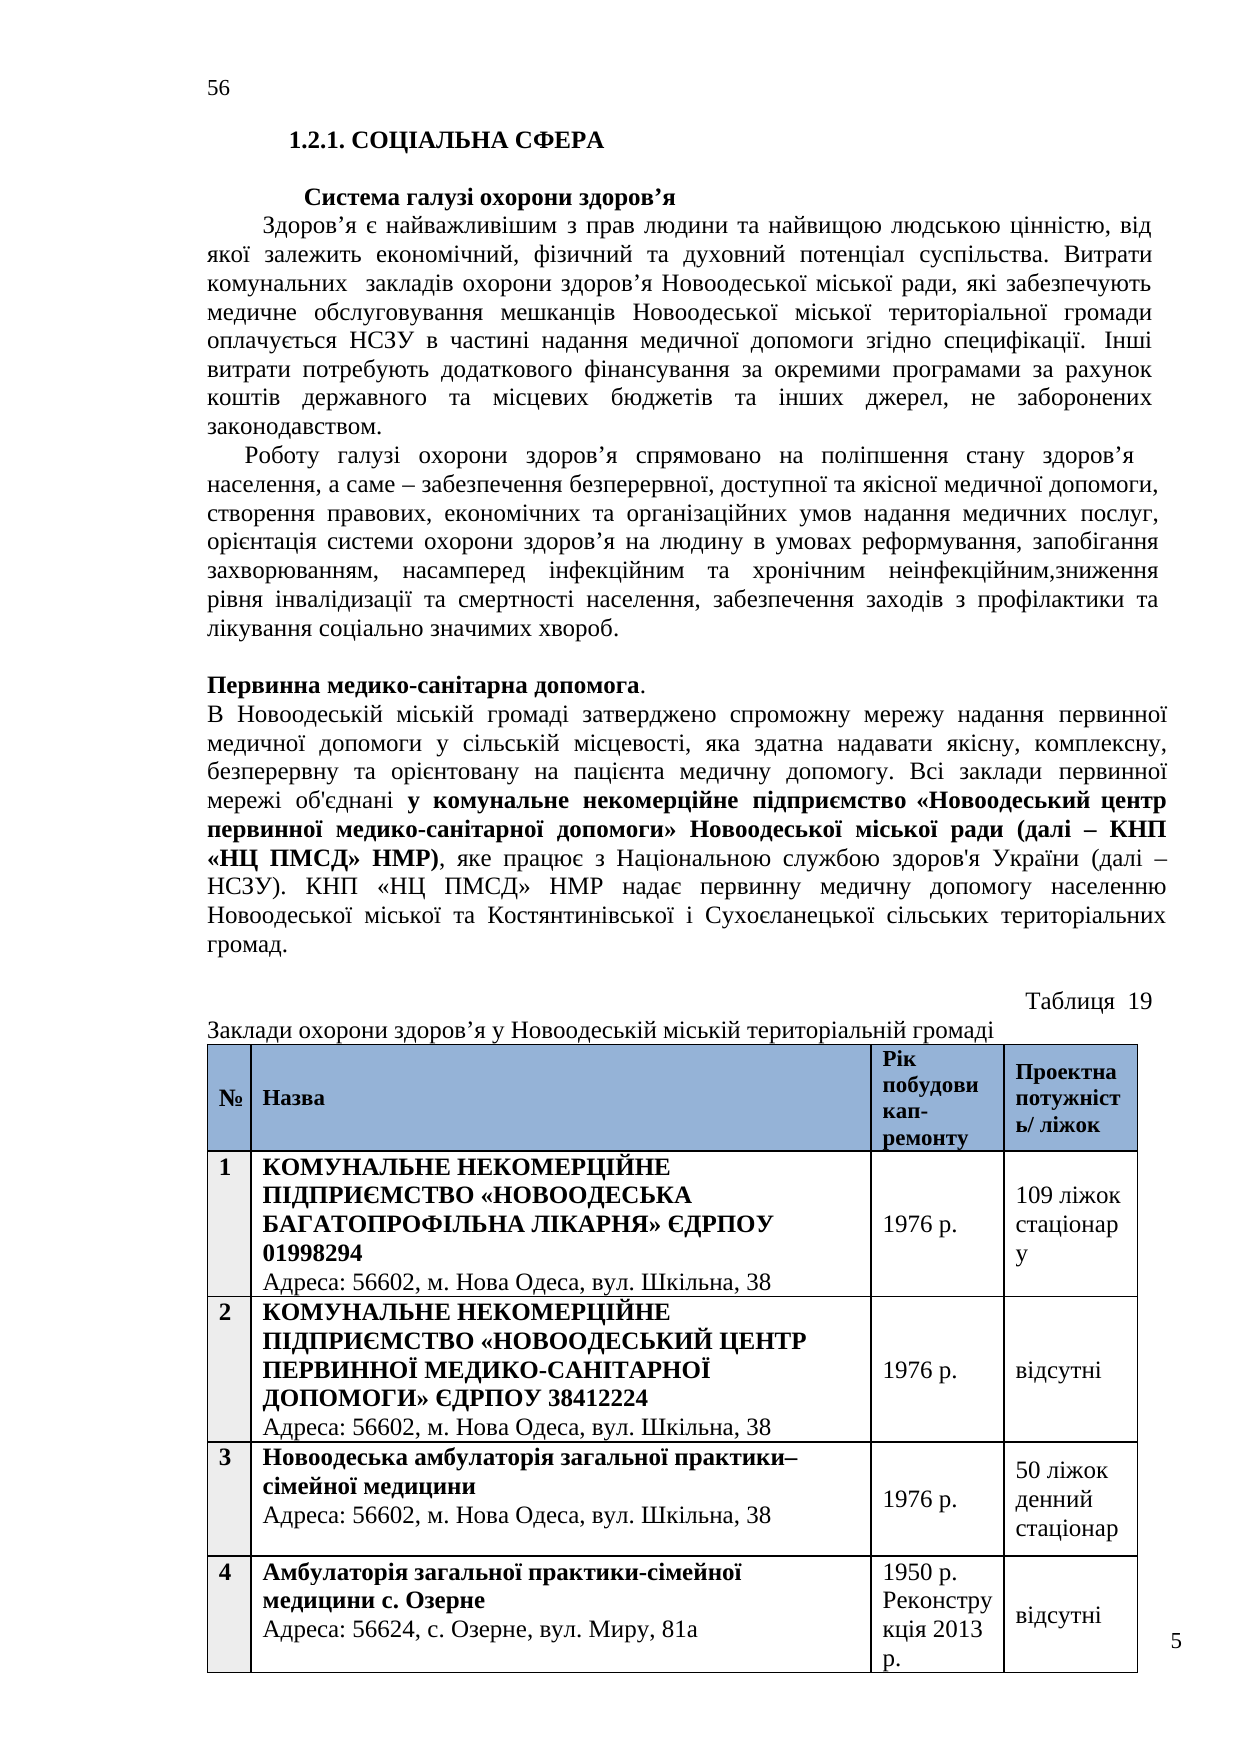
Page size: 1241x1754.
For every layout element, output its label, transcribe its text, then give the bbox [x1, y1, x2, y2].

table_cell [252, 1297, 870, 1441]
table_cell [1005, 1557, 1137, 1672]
subtitle Система галузі охорони здоров’я [303, 182, 1152, 211]
text В Новоодеській міській громаді затверджено спроможну мережу надання первинної медичної допомоги у сільській місцевості, яка здатна надавати якісну, комплексну, безперервну та орієнтовану на пацієнта медичну допомогу. Всі заклади первинної мережі об'єднані у комунальне некомерційне підприємство «Новоодеський центр первинної медико-санітарної допомоги» Новоодеської міської ради (далі – КНП «НЦ ПМСД» НМР), яке працює з Національною службою здоров'я України (далі – НСЗУ). КНП «НЦ ПМСД» НМР надає первинну медичну допомогу населенню Новоодеської міської та Костянтинівської і Сухоєланецької сільських територіальних громад. [207, 699, 1167, 958]
text Первинна медико-санітарна допомога. [207, 670, 1159, 699]
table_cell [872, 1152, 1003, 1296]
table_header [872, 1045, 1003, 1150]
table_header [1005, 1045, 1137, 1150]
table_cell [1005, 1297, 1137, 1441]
text Здоров’я є найважливішим з прав людини та найвищою людською цінністю, від якої залежить економічний, фізичний та духовний потенціал суспільства. Витрати комунальних закладів охорони здоров’я Новоодеської міської ради, які забезпечують медичне обслуговування мешканців Новоодеської міської територіальної громади оплачується НСЗУ в частині надання медичної допомоги згідно специфікації. Інші витрати потребують додаткового фінансування за окремими програмами за рахунок коштів державного та місцевих бюджетів та інших джерел, не заборонених законодавством. [207, 211, 1152, 440]
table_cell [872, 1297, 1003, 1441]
subtitle 1.2.1. СОЦІАЛЬНА СФЕРА [289, 125, 1069, 153]
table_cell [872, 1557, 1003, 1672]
text Заклади охорони здоров’я у Новоодеській міській територіальній громаді [207, 1015, 1152, 1044]
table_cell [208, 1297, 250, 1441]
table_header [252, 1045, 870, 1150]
text Таблиця 19 [207, 986, 1152, 1015]
text населення, а саме – забезпечення безперервної, доступної та якісної медичної допомоги, створення правових, економічних та організаційних умов надання медичних послуг, орієнтація системи охорони здоров’я на людину в умовах реформування, запобігання захворюванням, насамперед інфекційним та хронічним неінфекційним,зниження рівня інвалідизації та смертності населення, забезпечення заходів з профілактики та лікування соціально значимих хвороб. [207, 469, 1159, 641]
text Роботу галузі охорони здоров’я спрямовано на поліпшення стану здоров’я [207, 440, 1152, 469]
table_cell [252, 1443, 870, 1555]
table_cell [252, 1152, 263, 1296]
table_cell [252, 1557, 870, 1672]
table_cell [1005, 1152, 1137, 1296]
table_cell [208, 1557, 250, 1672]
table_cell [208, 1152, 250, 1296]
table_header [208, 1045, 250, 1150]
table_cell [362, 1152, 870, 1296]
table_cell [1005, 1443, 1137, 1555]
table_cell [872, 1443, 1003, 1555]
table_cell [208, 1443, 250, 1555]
